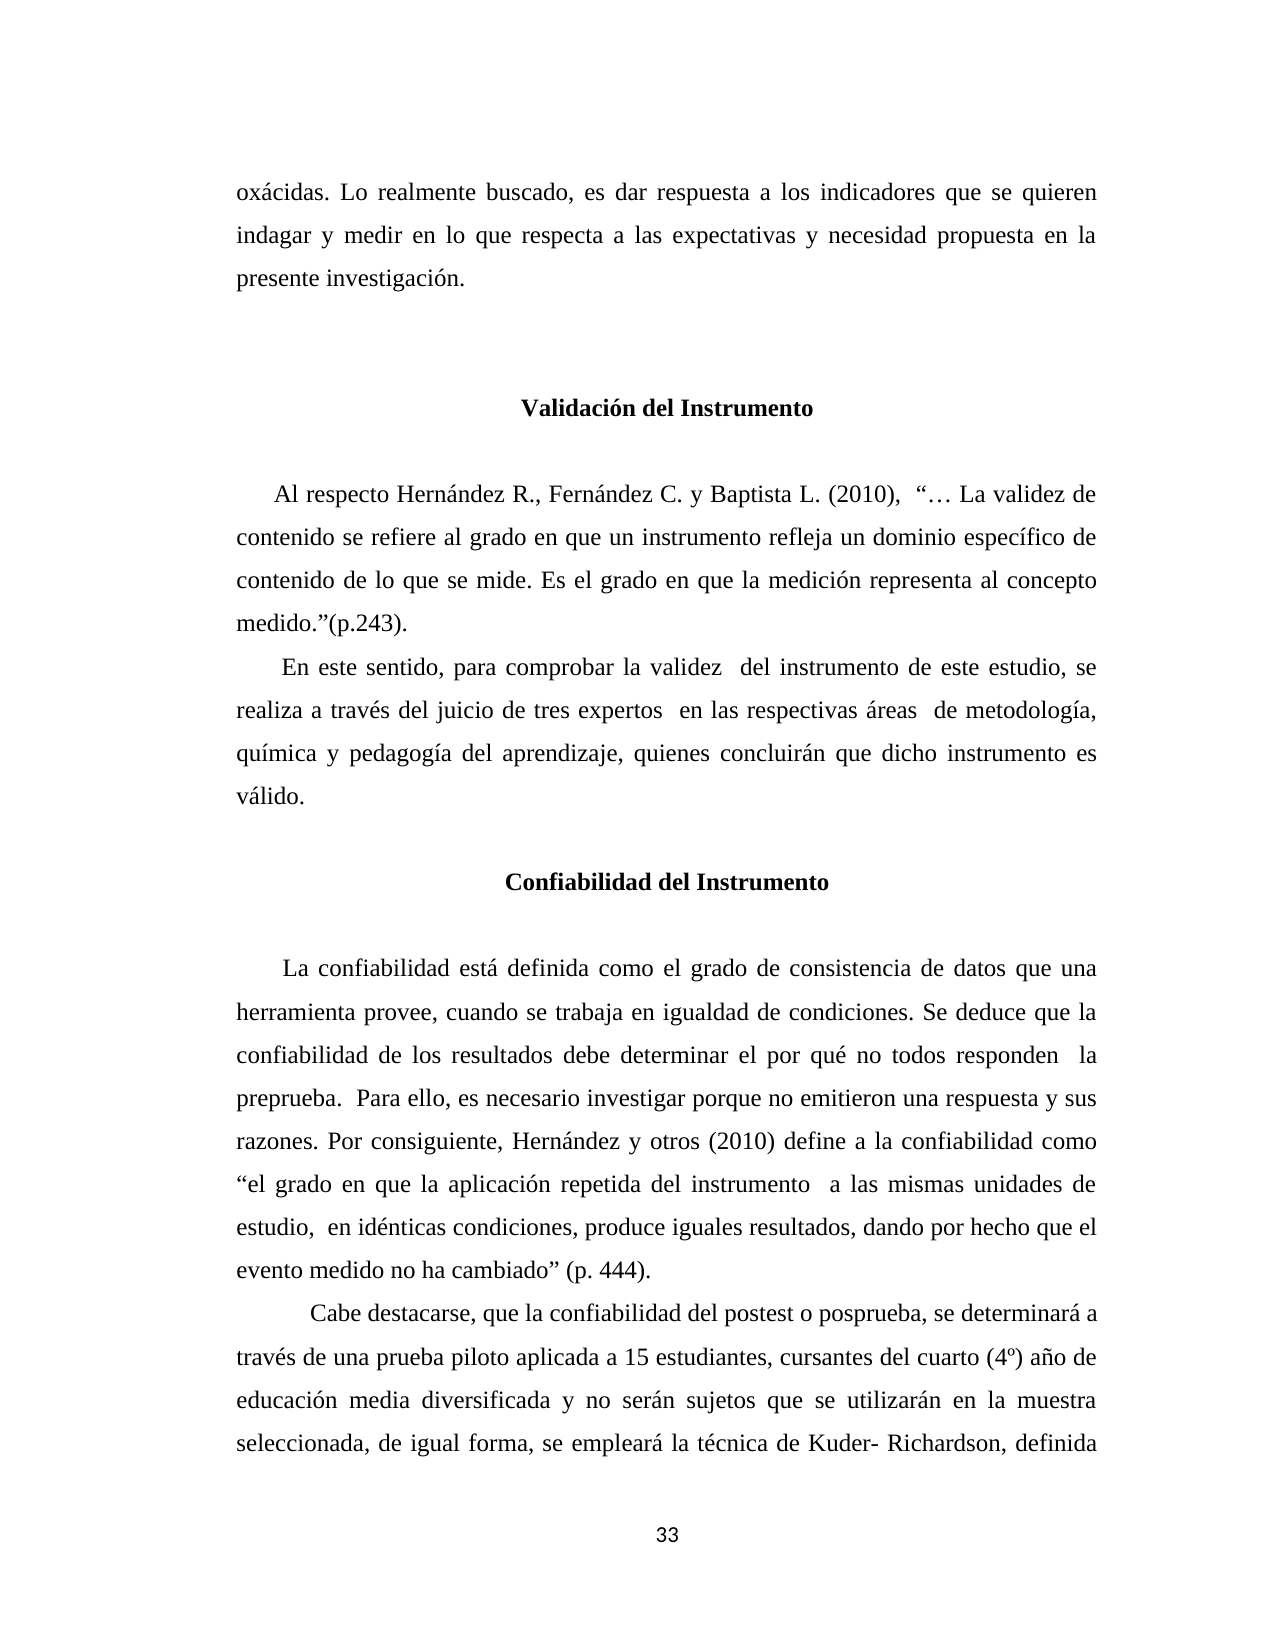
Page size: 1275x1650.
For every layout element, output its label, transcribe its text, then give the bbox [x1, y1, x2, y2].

text En este sentido, para comprobar la validez del instrumento de este estudio, se realiza a través del juicio de tres expertos en las respectivas áreas de metodología, química y pedagogía del aprendizaje, quienes concluirán que dicho instrumento es válido. [236, 652, 1098, 810]
text Al respecto Hernández R., Fernández C. y Baptista L. (2010), “… La validez de contenido se refiere al grado en que un instrumento refleja un dominio específico de contenido de lo que se mide. Es el grado en que la medición representa al concepto medido.”(p.243). [236, 479, 1098, 637]
text Validación del Instrumento [236, 393, 1098, 422]
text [236, 177, 1098, 292]
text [236, 1298, 1098, 1457]
text Confiabilidad del Instrumento [236, 867, 1098, 896]
text La confiabilidad está definida como el grado de consistencia de datos que una herramienta provee, cuando se trabaja en igualdad de condiciones. Se deduce que la confiabilidad de los resultados debe determinar el por qué no todos responden la preprueba. Para ello, es necesario investigar porque no emitieron una respuesta y sus razones. Por consiguiente, Hernández y otros (2010) define a la confiabilidad como “el grado en que la aplicación repetida del instrumento a las mismas unidades de estudio, en idénticas condiciones, produce iguales resultados, dando por hecho que el evento medido no ha cambiado” (p. 444). [236, 953, 1098, 1284]
